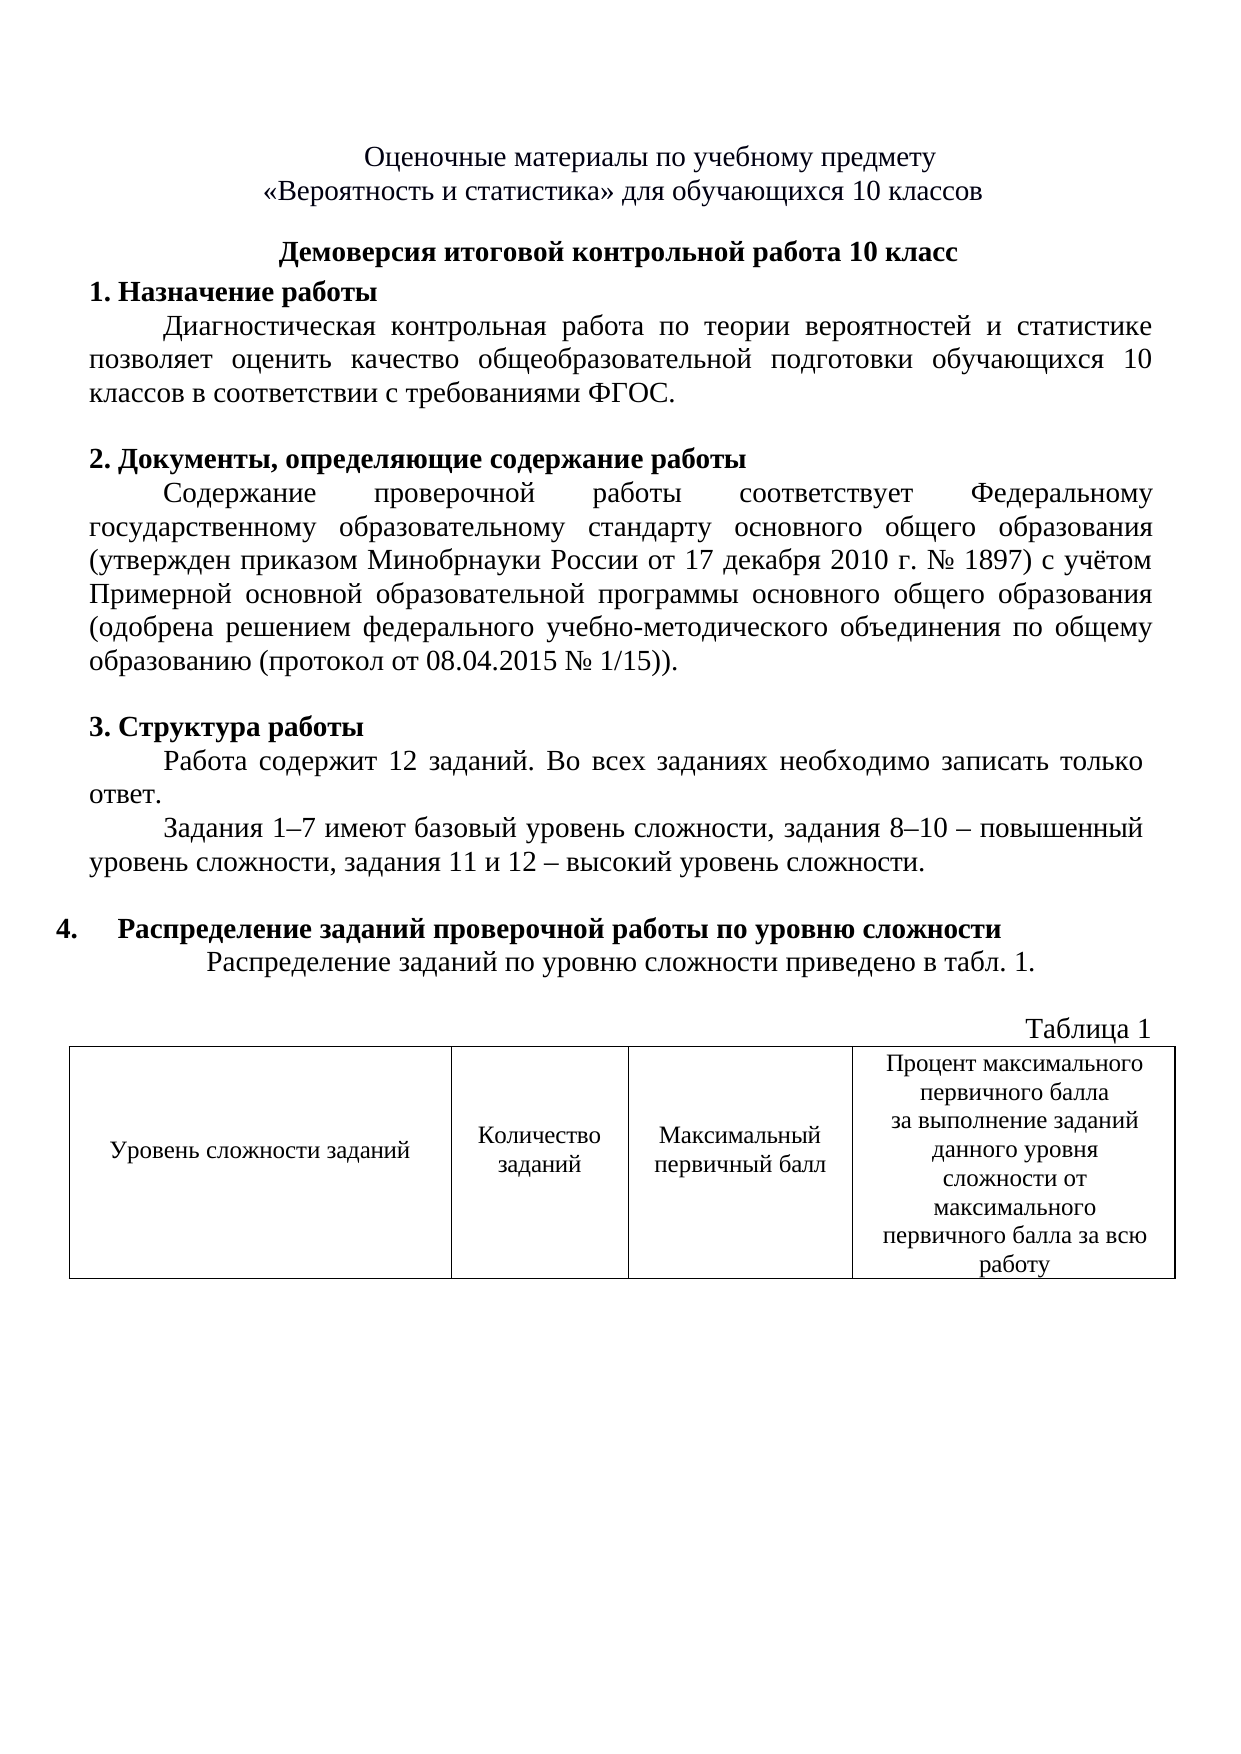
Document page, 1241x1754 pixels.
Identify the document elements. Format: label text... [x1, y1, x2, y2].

text Таблица 1 [44, 1012, 1152, 1045]
text уровень сложности, задания 11 и 12 – высокий уровень сложности. [89, 844, 1181, 878]
list Назначение работы [89, 274, 1181, 308]
table_header Уровень сложности заданий [70, 1047, 451, 1278]
text Задания 1–7 имеют базовый уровень сложности, задания 8–10 – повышенный [163, 811, 1181, 844]
subtitle Демоверсия итоговой контрольной работа 10 класс [278, 234, 1181, 268]
text ответ. [89, 777, 1181, 811]
subtitle Структура работы [89, 710, 1181, 743]
subtitle Документы, определяющие содержание работы [89, 442, 1181, 475]
text «Вероятность и статистика» для обучающихся 10 классов [163, 173, 1083, 207]
table_header Максимальный первичный балл [629, 1047, 852, 1278]
table_header Количество заданий [452, 1047, 628, 1278]
text Распределение заданий по уровню сложности приведено в табл. 1. [163, 945, 1079, 978]
table_header Процент максимального первичного балла за выполнение заданий данного уровня сложности от максимального первичного балла за всю работу [853, 1047, 1174, 1278]
text Работа содержит 12 заданий. Во всех заданиях необходимо записать только [163, 743, 1181, 777]
text Содержание проверочной работы соответствует Федеральному государственному образовательному стандарту основного общего образования (утвержден приказом Минобрнауки России от 17 декабря 2010 г. № 1897) с учётом Примерной основной образовательной программы основного общего образования (одобрена решением федерального учебно-методического объединения по общему образованию (протокол от 08.04.2015 № 1/15)). [89, 475, 1154, 676]
text Оценочные материалы по учебному предмету [163, 140, 1137, 173]
subtitle Распределение заданий проверочной работы по уровню сложности [44, 911, 1013, 945]
text Диагностическая контрольная работа по теории вероятностей и статистике позволяет оценить качество общеобразовательной подготовки обучающихся 10 классов в соответствии с требованиями ФГОС. [89, 308, 1153, 408]
